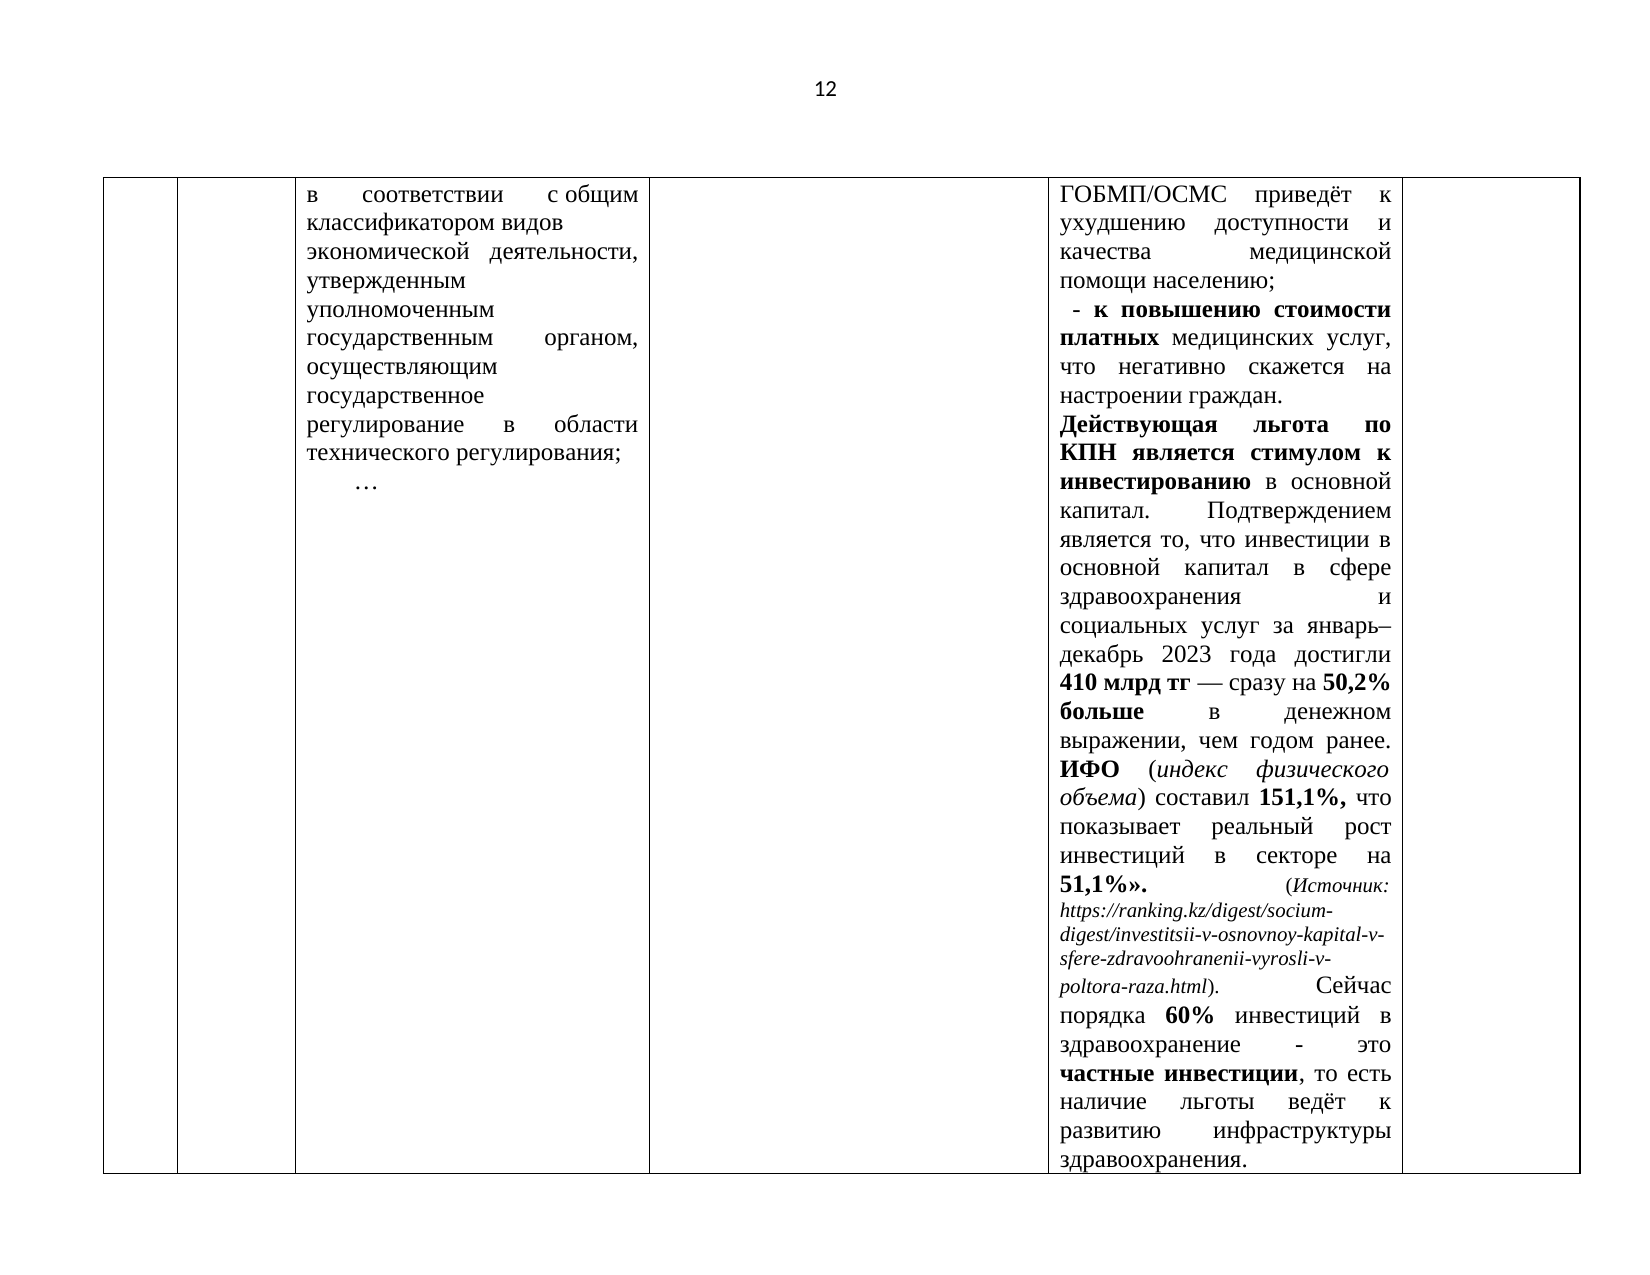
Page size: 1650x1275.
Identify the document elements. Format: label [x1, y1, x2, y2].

table_cell [178, 178, 295, 1173]
table_cell [1403, 178, 1579, 1173]
table_cell [650, 178, 1048, 1173]
table_cell [104, 178, 177, 1173]
table_cell [1049, 178, 1402, 1173]
table_cell [296, 178, 649, 1173]
